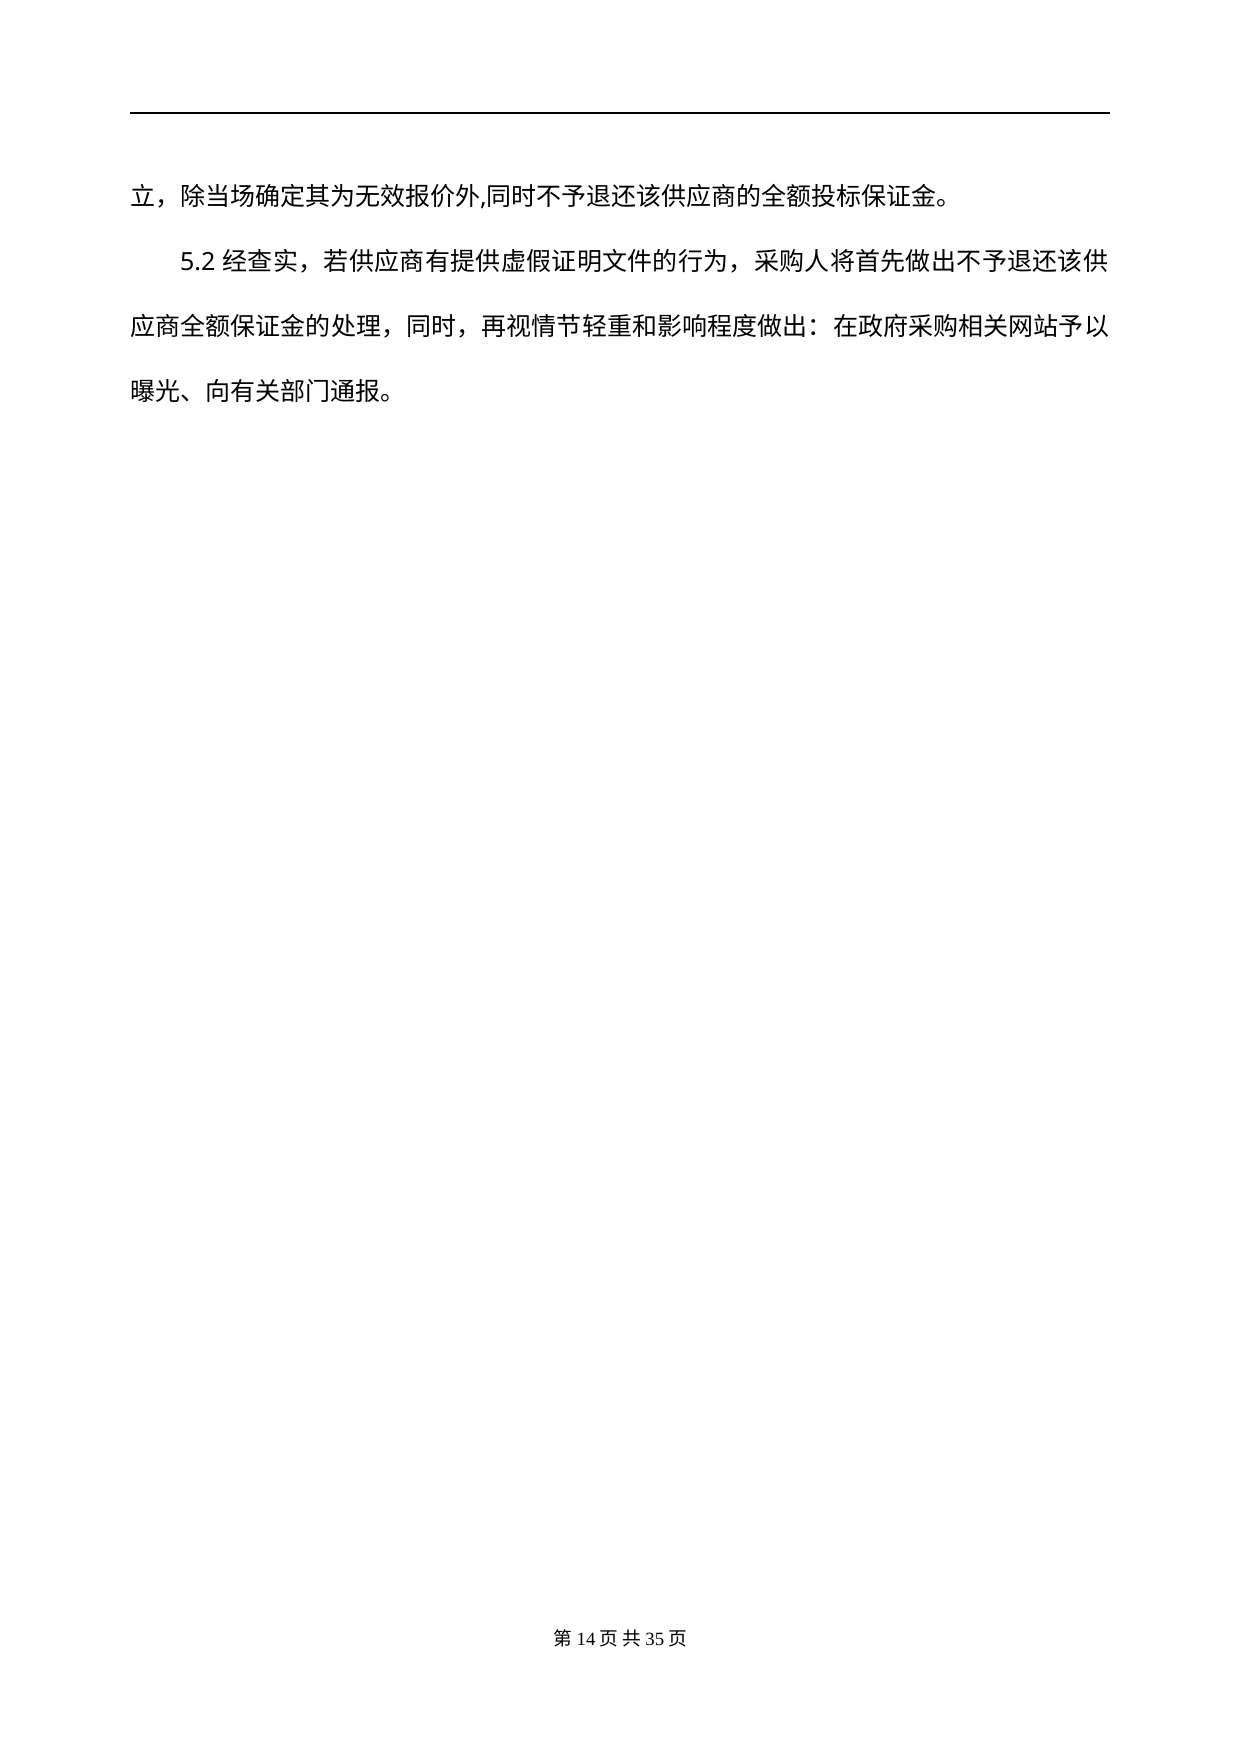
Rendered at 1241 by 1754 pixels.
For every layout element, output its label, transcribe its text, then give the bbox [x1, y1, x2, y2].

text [130, 162, 1110, 227]
text 5.2 经查实，若供应商有提供虚假证明文件的行为，采购人将首先做出不予退还该供应商全额保证金的处理，同时，再视情节轻重和影响程度做出：在政府采购相关网站予以曝光、向有关部门通报。 [130, 227, 1110, 422]
